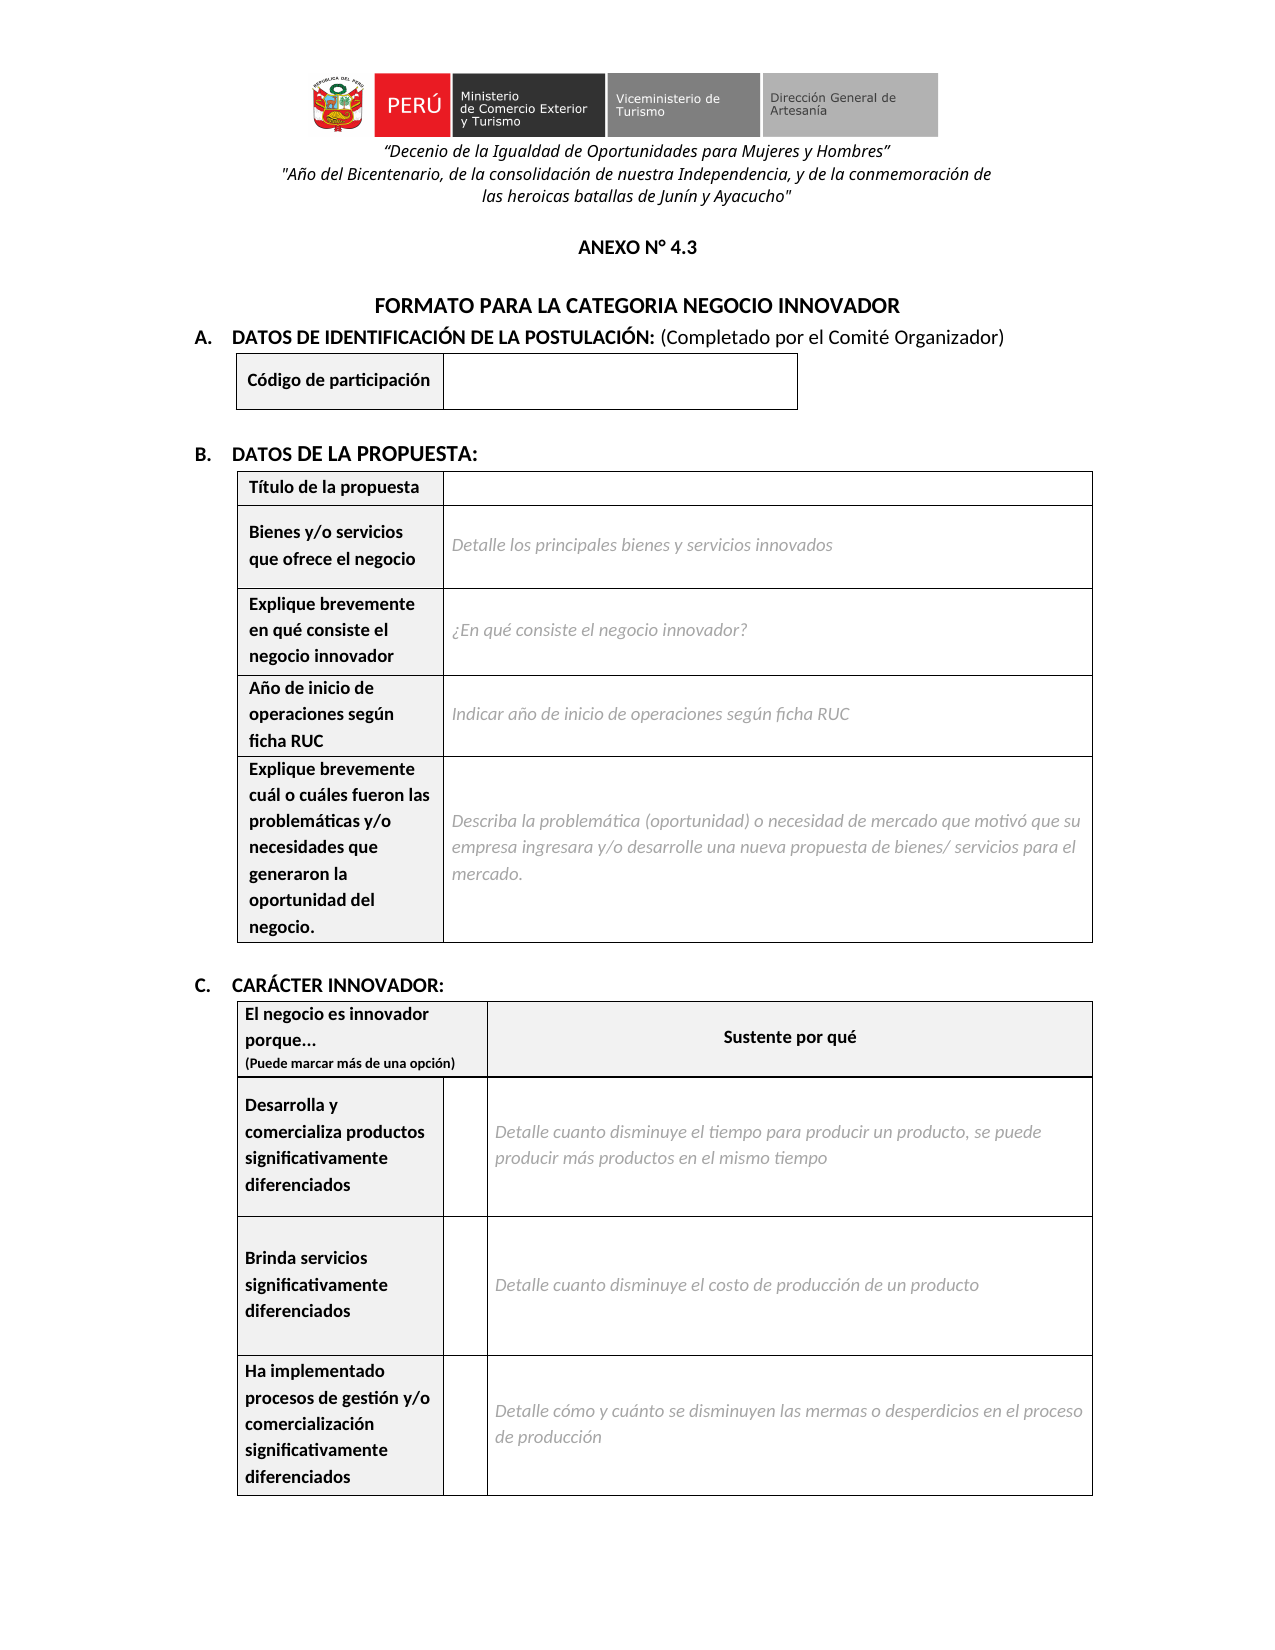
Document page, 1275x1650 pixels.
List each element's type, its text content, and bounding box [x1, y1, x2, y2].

table_cell [444, 1217, 487, 1355]
table_cell Explique brevemente en qué consiste el negocio innovador [238, 589, 443, 675]
table_cell Brinda servicios significativamente diferenciados [238, 1217, 443, 1355]
table_header Título de la propuesta [238, 472, 443, 505]
table_header Código de participación [237, 354, 443, 409]
list DATOS DE IDENTIFICACIÓN DE LA POSTULACIÓN: (Completado por el Comité Organizador) [194, 324, 1098, 349]
text FORMATO PARA LA CATEGORIA NEGOCIO INNOVADOR [177, 292, 1098, 320]
list DATOS DE LA PROPUESTA: [194, 439, 1098, 467]
table_cell Desarrolla y comercializa productos significativamente diferenciados [238, 1078, 443, 1216]
table_cell Detalle cuanto disminuye el tiempo para producir un producto, se puede producir más productos en el mismo tiempo [488, 1078, 1092, 1216]
table_cell Detalle cómo y cuánto se disminuyen las mermas o desperdicios en el proceso de producción [488, 1356, 1092, 1495]
table_cell ¿En qué consiste el negocio innovador? [444, 589, 1092, 675]
table_cell [444, 1078, 487, 1216]
picture [307, 73, 939, 137]
table_header El negocio es innovador porque... (Puede marcar más de una opción) [238, 1002, 487, 1076]
table_cell Describa la problemática (oportunidad) o necesidad de mercado que motivó que su empresa ingresara y/o desarrolle una nueva propuesta de bienes/ servicios para el mercado. [444, 757, 1092, 942]
text ANEXO N° 4.3 [177, 234, 1098, 259]
table_cell Año de inicio de operaciones según ficha RUC [238, 676, 443, 756]
table_header Sustente por qué [488, 1002, 1092, 1076]
table_cell Bienes y/o servicios que ofrece el negocio [238, 506, 443, 587]
table_header [444, 354, 797, 409]
table_header [444, 472, 1092, 505]
table_cell Detalle cuanto disminuye el costo de producción de un producto [488, 1217, 1092, 1355]
table_cell [444, 1356, 487, 1495]
table_cell Ha implementado procesos de gestión y/o comercialización significativamente diferenciados [238, 1356, 443, 1495]
list CARÁCTER INNOVADOR: [194, 972, 1098, 997]
table_cell Indicar año de inicio de operaciones según ficha RUC [444, 676, 1092, 756]
table_cell Explique brevemente cuál o cuáles fueron las problemáticas y/o necesidades que generaron la oportunidad del negocio. [238, 757, 443, 942]
table_cell Detalle los principales bienes y servicios innovados [444, 506, 1092, 587]
